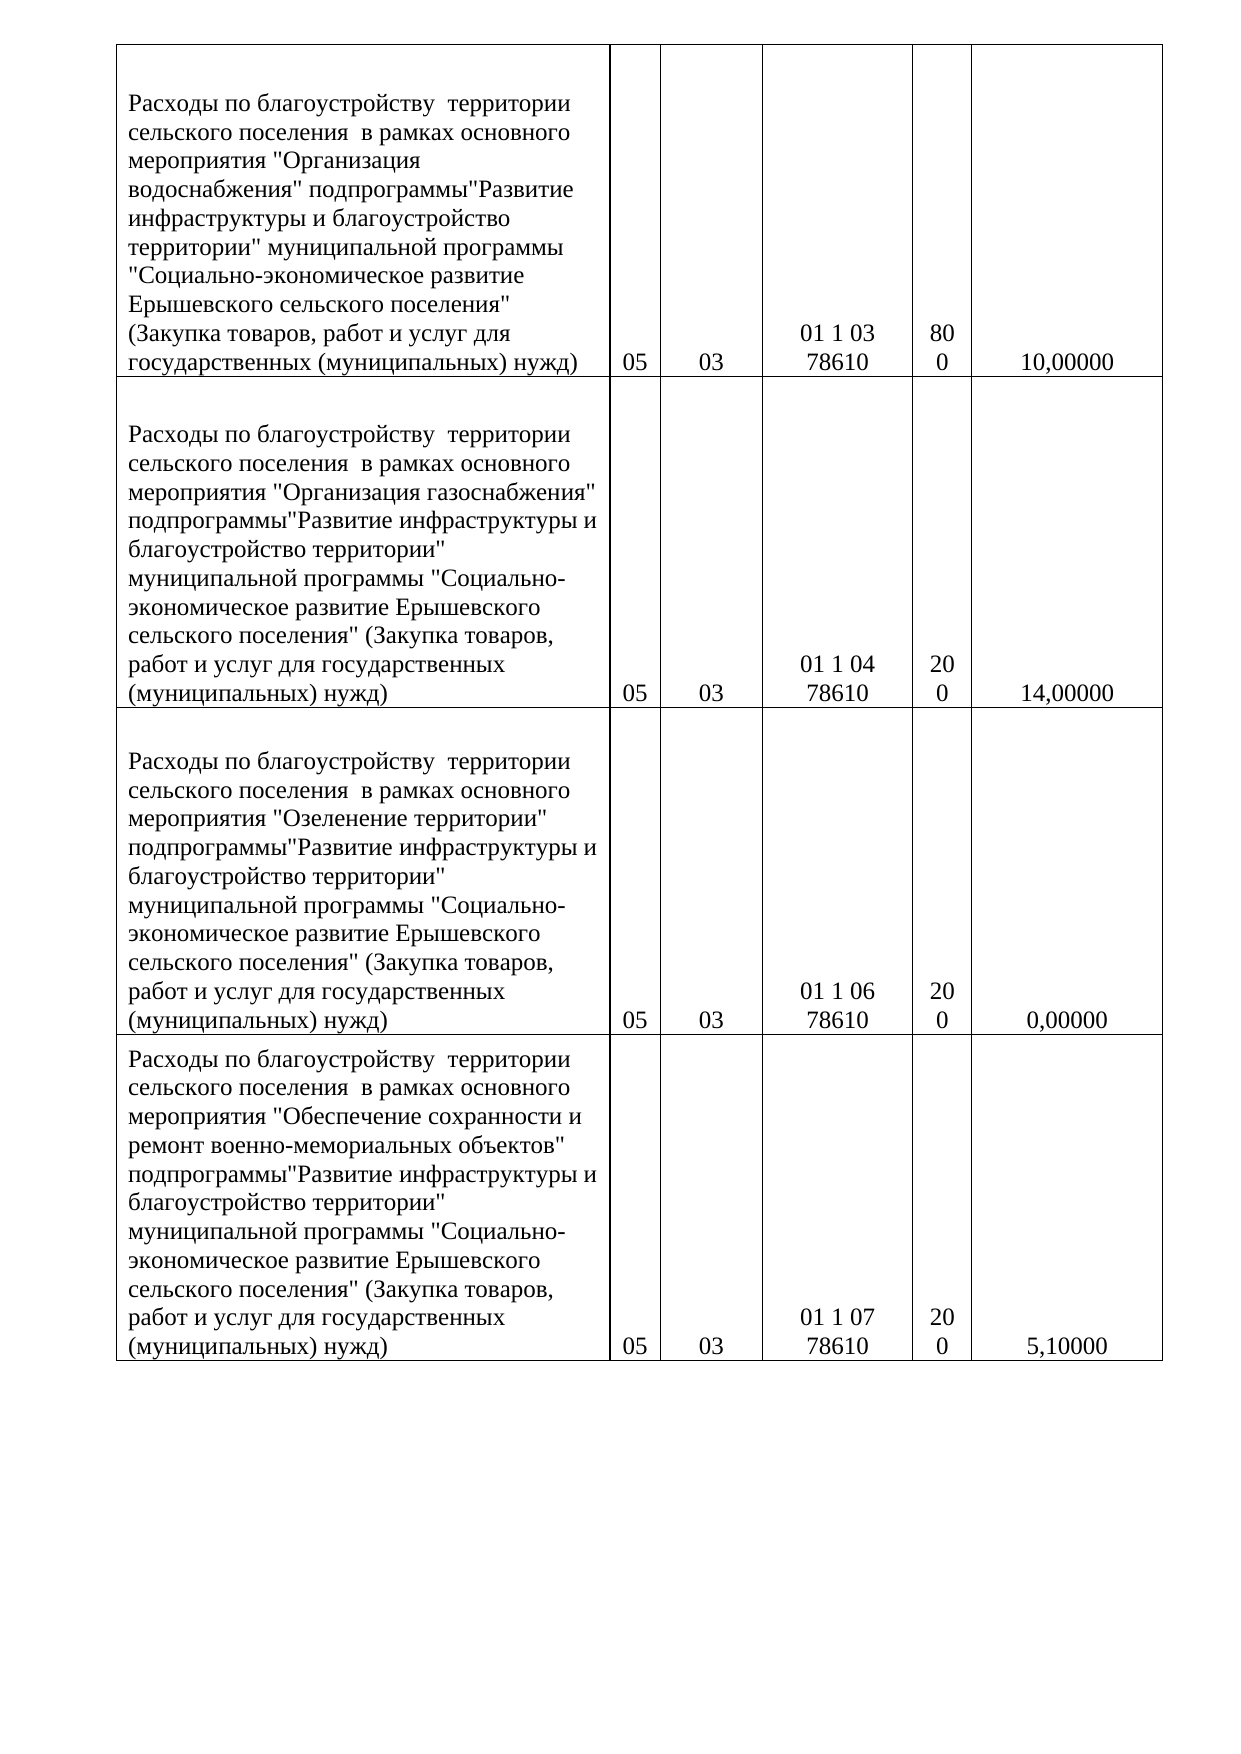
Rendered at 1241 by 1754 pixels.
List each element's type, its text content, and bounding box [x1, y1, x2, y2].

table_cell 01 1 06 78610 [763, 708, 912, 1033]
table_cell 05 [611, 45, 660, 376]
table_cell 200 [913, 377, 971, 707]
table_cell 200 [913, 708, 971, 1033]
table_cell 5,10000 [972, 1035, 1162, 1360]
table_cell 03 [661, 45, 762, 376]
table_cell 01 1 04 78610 [763, 377, 912, 707]
table_cell 01 1 03 78610 [763, 45, 912, 376]
table_cell 03 [661, 1035, 762, 1360]
table_cell Расходы по благоустройству территории сельского поселения в рамках основного мероприятия "Организация газоснабжения" подпрограммы"Развитие инфраструктуры и благоустройство территории" муниципальной программы "Социально-экономическое развитие Ерышевского сельского поселения" (Закупка товаров, работ и услуг для государственных (муниципальных) нужд) [117, 377, 609, 707]
table_cell Расходы по благоустройству территории сельского поселения в рамках основного мероприятия "Озеленение территории" подпрограммы"Развитие инфраструктуры и благоустройство территории" муниципальной программы "Социально-экономическое развитие Ерышевского сельского поселения" (Закупка товаров, работ и услуг для государственных (муниципальных) нужд) [117, 708, 609, 1033]
table_cell Расходы по благоустройству территории сельского поселения в рамках основного мероприятия "Обеспечение сохранности и ремонт военно-мемориальных объектов" подпрограммы"Развитие инфраструктуры и благоустройство территории" муниципальной программы "Социально-экономическое развитие Ерышевского сельского поселения" (Закупка товаров, работ и услуг для государственных (муниципальных) нужд) [117, 1035, 609, 1360]
table_cell 10,00000 [972, 45, 1162, 376]
table_cell 05 [611, 708, 660, 1033]
table_cell 05 [611, 1035, 660, 1360]
table_cell 800 [913, 45, 971, 376]
table_cell 200 [913, 1035, 971, 1360]
table_cell 01 1 07 78610 [763, 1035, 912, 1360]
table_cell 03 [661, 708, 762, 1033]
table_cell Расходы по благоустройству территории сельского поселения в рамках основного мероприятия "Организация водоснабжения" подпрограммы"Развитие инфраструктуры и благоустройство территории" муниципальной программы "Социально-экономическое развитие Ерышевского сельского поселения" (Закупка товаров, работ и услуг для государственных (муниципальных) нужд) [117, 45, 609, 376]
table_cell 0,00000 [972, 708, 1162, 1033]
table_cell 05 [611, 377, 660, 707]
table_cell 03 [661, 377, 762, 707]
table_cell 14,00000 [972, 377, 1162, 707]
